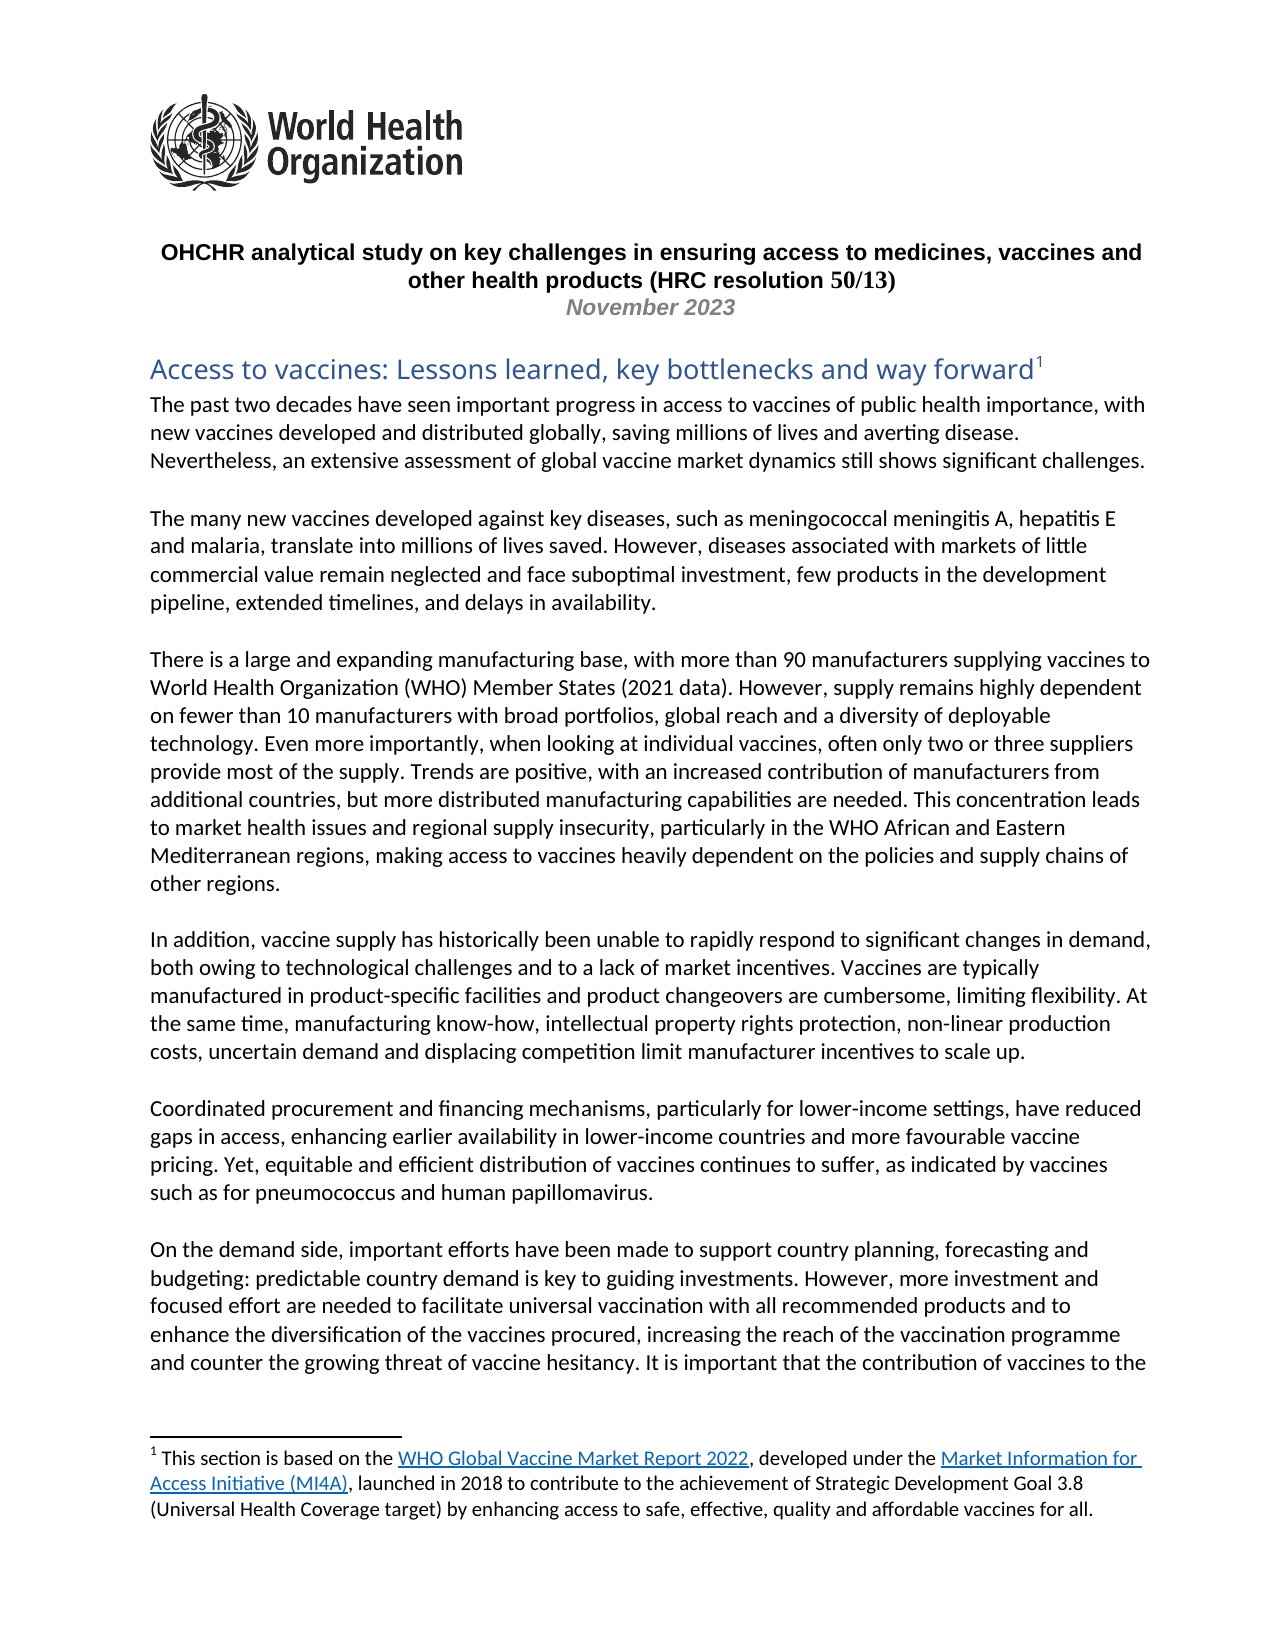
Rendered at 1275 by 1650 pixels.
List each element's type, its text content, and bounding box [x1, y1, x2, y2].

text Coordinated procurement and financing mechanisms, particularly for lower-income settings, have reduced gaps in access, enhancing earlier availability in lower-income countries and more favourable vaccine pricing. Yet, equitable and efficient distribution of vaccines continues to suffer, as indicated by vaccines such as for pneumococcus and human papillomavirus. [150, 1094, 1153, 1206]
text The many new vaccines developed against key diseases, such as meningococcal meningitis A, hepatitis E and malaria, translate into millions of lives saved. However, diseases associated with markets of little commercial value remain neglected and face suboptimal investment, few products in the development pipeline, extended timelines, and delays in availability. [150, 504, 1153, 616]
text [150, 1236, 1153, 1376]
subtitle Access to vaccines: Lessons learned, key bottlenecks and way forward [150, 351, 1153, 387]
text November 2023 [150, 294, 1153, 320]
text The past two decades have seen important progress in access to vaccines of public health importance, with new vaccines developed and distributed globally, saving millions of lives and averting disease. Nevertheless, an extensive assessment of global vaccine market dynamics still shows significant challenges. [150, 390, 1153, 474]
text In addition, vaccine supply has historically been unable to rapidly respond to significant changes in demand, both owing to technological challenges and to a lack of market incentives. Vaccines are typically manufactured in product-specific facilities and product changeovers are cumbersome, limiting flexibility. At the same time, manufacturing know-how, intellectual property rights protection, non-linear production costs, uncertain demand and displacing competition limit manufacturer incentives to scale up. [150, 925, 1153, 1065]
text There is a large and expanding manufacturing base, with more than 90 manufacturers supplying vaccines to World Health Organization (WHO) Member States (2021 data). However, supply remains highly dependent on fewer than 10 manufacturers with broad portfolios, global reach and a diversity of deployable technology. Even more importantly, when looking at individual vaccines, often only two or three suppliers provide most of the supply. Trends are positive, with an increased contribution of manufacturers from additional countries, but more distributed manufacturing capabilities are needed. This concentration leads to market health issues and regional supply insecurity, particularly in the WHO African and Eastern Mediterranean regions, making access to vaccines heavily dependent on the policies and supply chains of other regions. [150, 645, 1153, 897]
text OHCHR analytical study on key challenges in ensuring access to medicines, vaccines and other health products (HRC resolution 50/13) [150, 239, 1153, 294]
